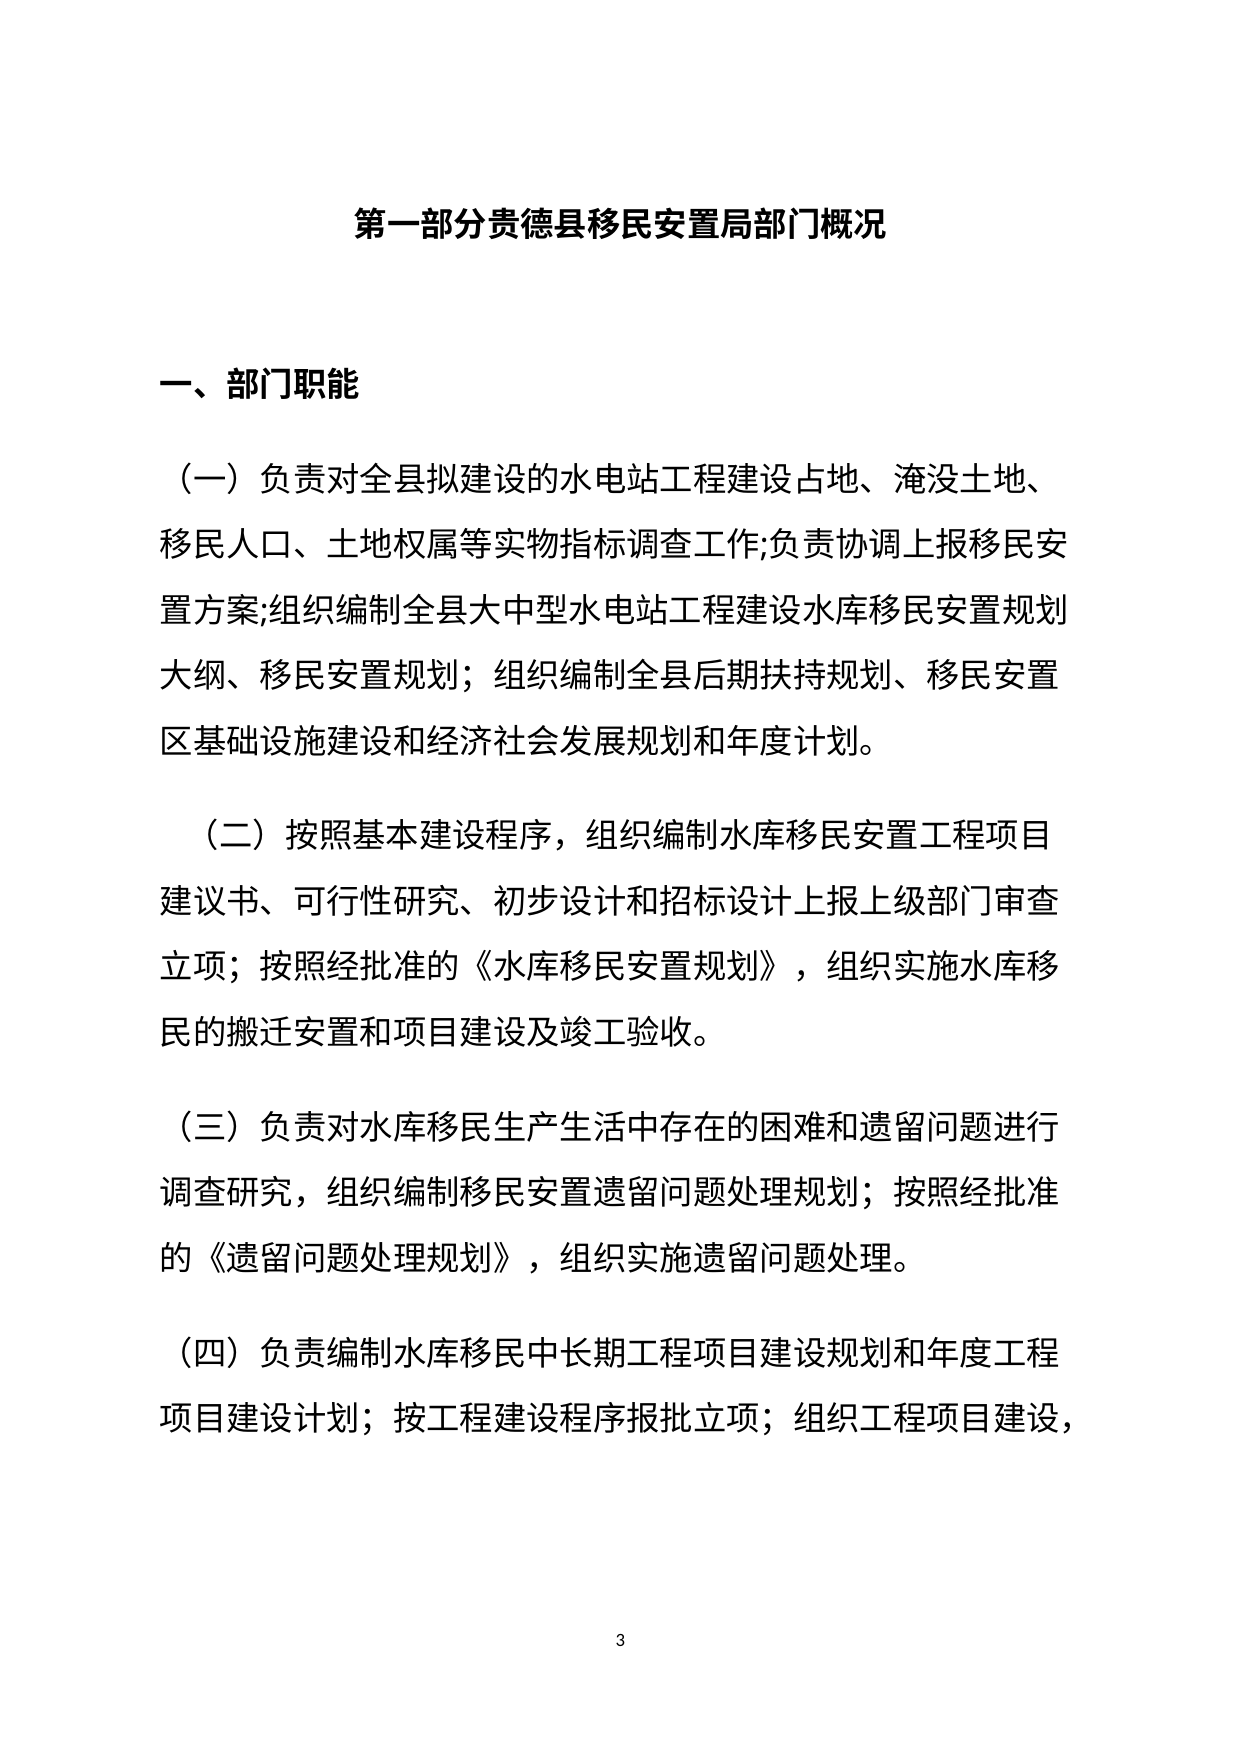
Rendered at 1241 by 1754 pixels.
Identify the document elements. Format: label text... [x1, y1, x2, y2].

text 第一部分贵德县移民安置局部门概况 [159, 189, 1081, 254]
text 一、部门职能 [159, 349, 1081, 415]
text （三）负责对水库移民生产生活中存在的困难和遗留问题进行调查研究，组织编制移民安置遗留问题处理规划；按照经批准的《遗留问题处理规划》，组织实施遗留问题处理。 [159, 1092, 1081, 1288]
text （二）按照基本建设程序，组织编制水库移民安置工程项目建议书、可行性研究、初步设计和招标设计上报上级部门审查立项；按照经批准的《水库移民安置规划》，组织实施水库移民的搬迁安置和项目建设及竣工验收。 [159, 801, 1081, 1063]
text （一）负责对全县拟建设的水电站工程建设占地、淹没土地、移民人口、土地权属等实物指标调查工作;负责协调上报移民安置方案;组织编制全县大中型水电站工程建设水库移民安置规划大纲、移民安置规划；组织编制全县后期扶持规划、移民安置区基础设施建设和经济社会发展规划和年度计划。 [159, 444, 1081, 771]
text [159, 1318, 1081, 1449]
